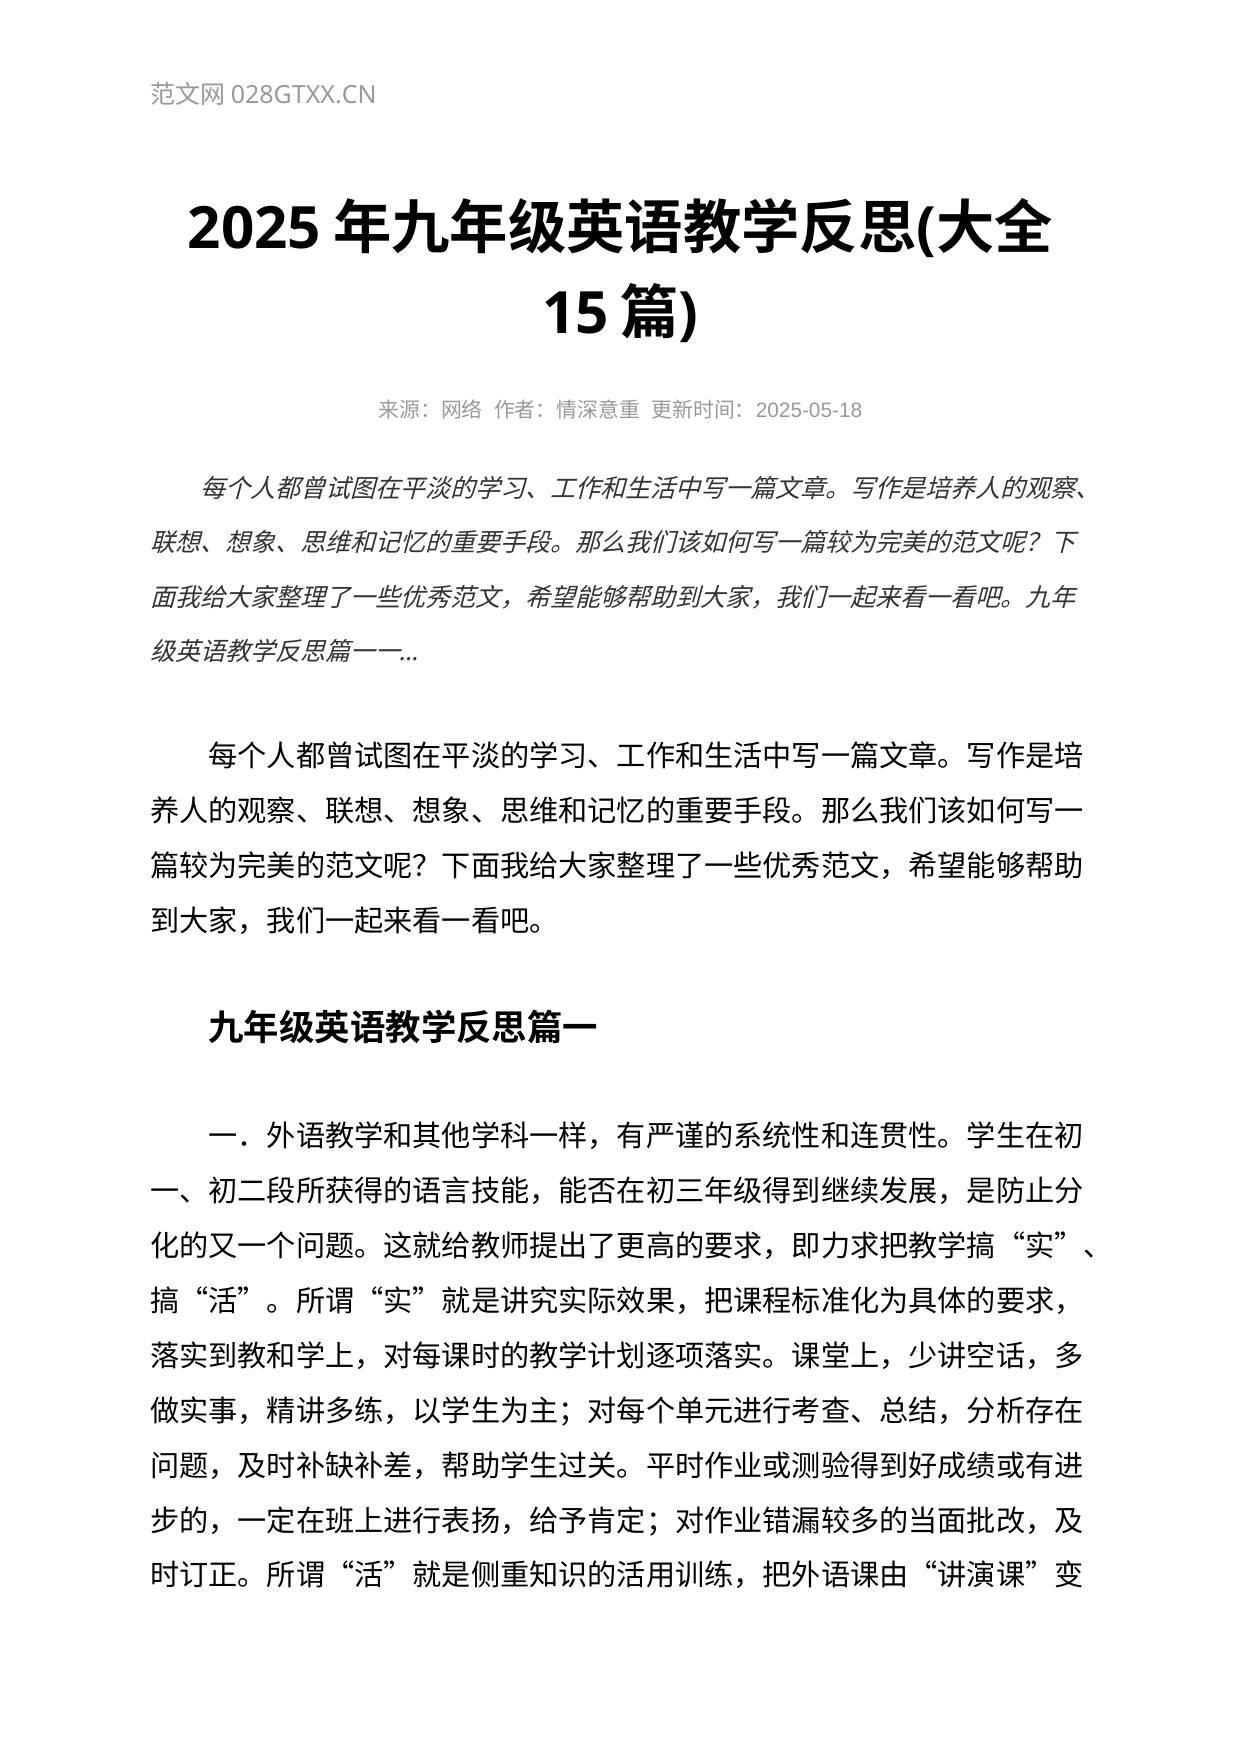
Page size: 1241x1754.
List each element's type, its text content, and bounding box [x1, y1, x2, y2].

text 来源：网络 作者：情深意重 更新时间：2025-05-18 [150, 398, 1090, 422]
text 每个人都曾试图在平淡的学习、工作和生活中写一篇文章。写作是培养人的观察、联想、想象、思维和记忆的重要手段。那么我们该如何写一篇较为完美的范文呢？下面我给大家整理了一些优秀范文，希望能够帮助到大家，我们一起来看一看吧。 [150, 733, 1090, 940]
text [150, 1113, 1090, 1594]
text 每个人都曾试图在平淡的学习、工作和生活中写一篇文章。写作是培养人的观察、联想、想象、思维和记忆的重要手段。那么我们该如何写一篇较为完美的范文呢？下面我给大家整理了一些优秀范文，希望能够帮助到大家，我们一起来看一看吧。九年级英语教学反思篇一一... [150, 468, 1090, 668]
text 九年级英语教学反思篇一 [150, 999, 1090, 1051]
subtitle 2025年九年级英语教学反思(大全15篇) [150, 181, 1090, 351]
